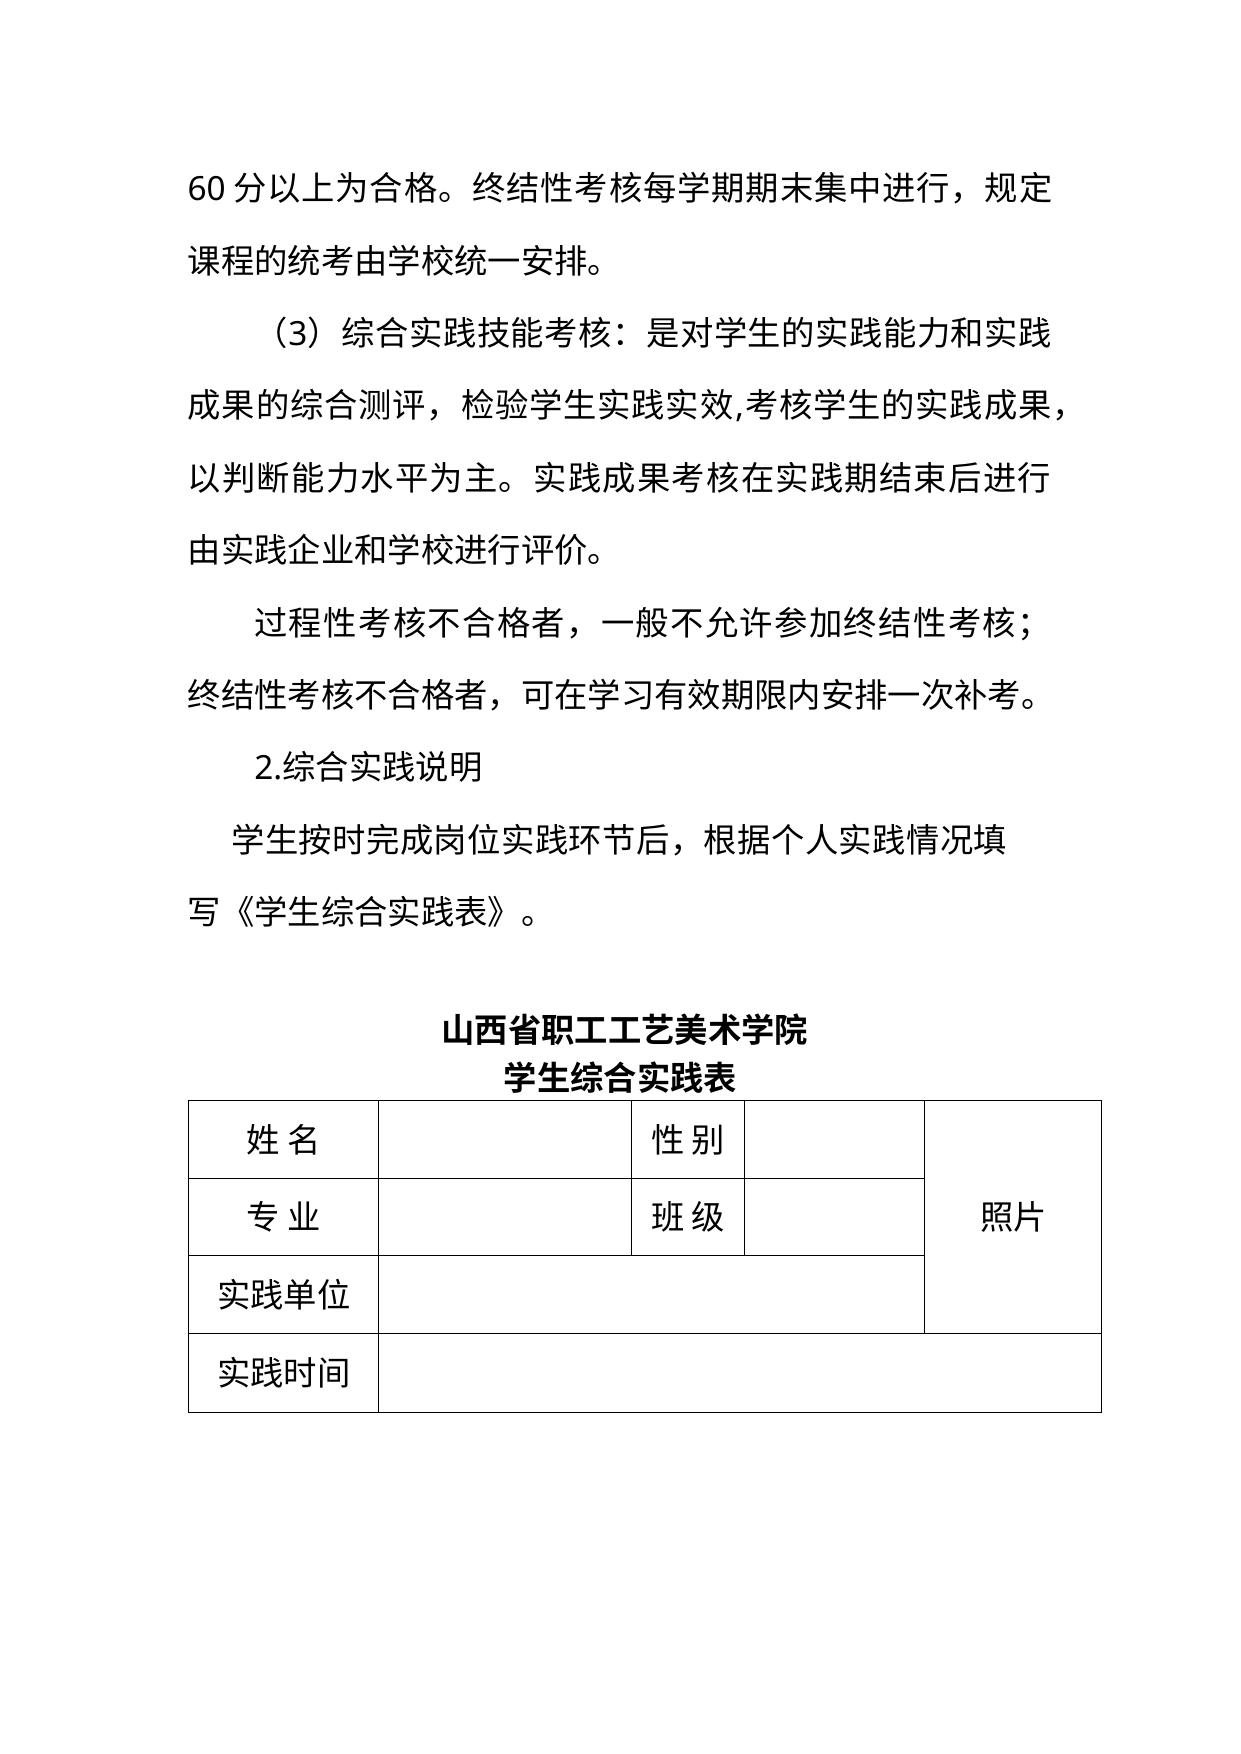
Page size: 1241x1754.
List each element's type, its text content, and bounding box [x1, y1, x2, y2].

table_cell 班 级 [632, 1179, 744, 1255]
text （3）综合实践技能考核：是对学生的实践能力和实践成果的综合测评，检验学生实践实效,考核学生的实践成果，以判断能力水平为主。实践成果考核在实践期结束后进行，由实践企业和学校进行评价。 [187, 307, 1053, 572]
table_cell [379, 1256, 924, 1333]
table_header [745, 1101, 924, 1178]
table_cell [379, 1179, 631, 1255]
table_header 性 别 [632, 1101, 744, 1178]
table_header 姓 名 [189, 1101, 378, 1178]
text 过程性考核不合格者，一般不允许参加终结性考核；终结性考核不合格者，可在学习有效期限内安排一次补考。 [187, 596, 1053, 717]
table_cell 专 业 [189, 1179, 378, 1255]
text 山西省职工工艺美术学院 [187, 1003, 1053, 1052]
text 学生综合实践表 [187, 1052, 1053, 1100]
text 2.综合实践说明 [187, 741, 1053, 789]
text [187, 162, 1053, 283]
table_cell 实践单位 [189, 1256, 378, 1333]
table_cell [379, 1334, 1101, 1412]
table_cell 实践时间 [189, 1334, 378, 1412]
table_header 照片 [925, 1101, 1101, 1333]
table_header [379, 1101, 631, 1178]
text 学生按时完成岗位实践环节后，根据个人实践情况填写《学生综合实践表》。 [187, 813, 1009, 934]
table_cell [745, 1179, 924, 1255]
